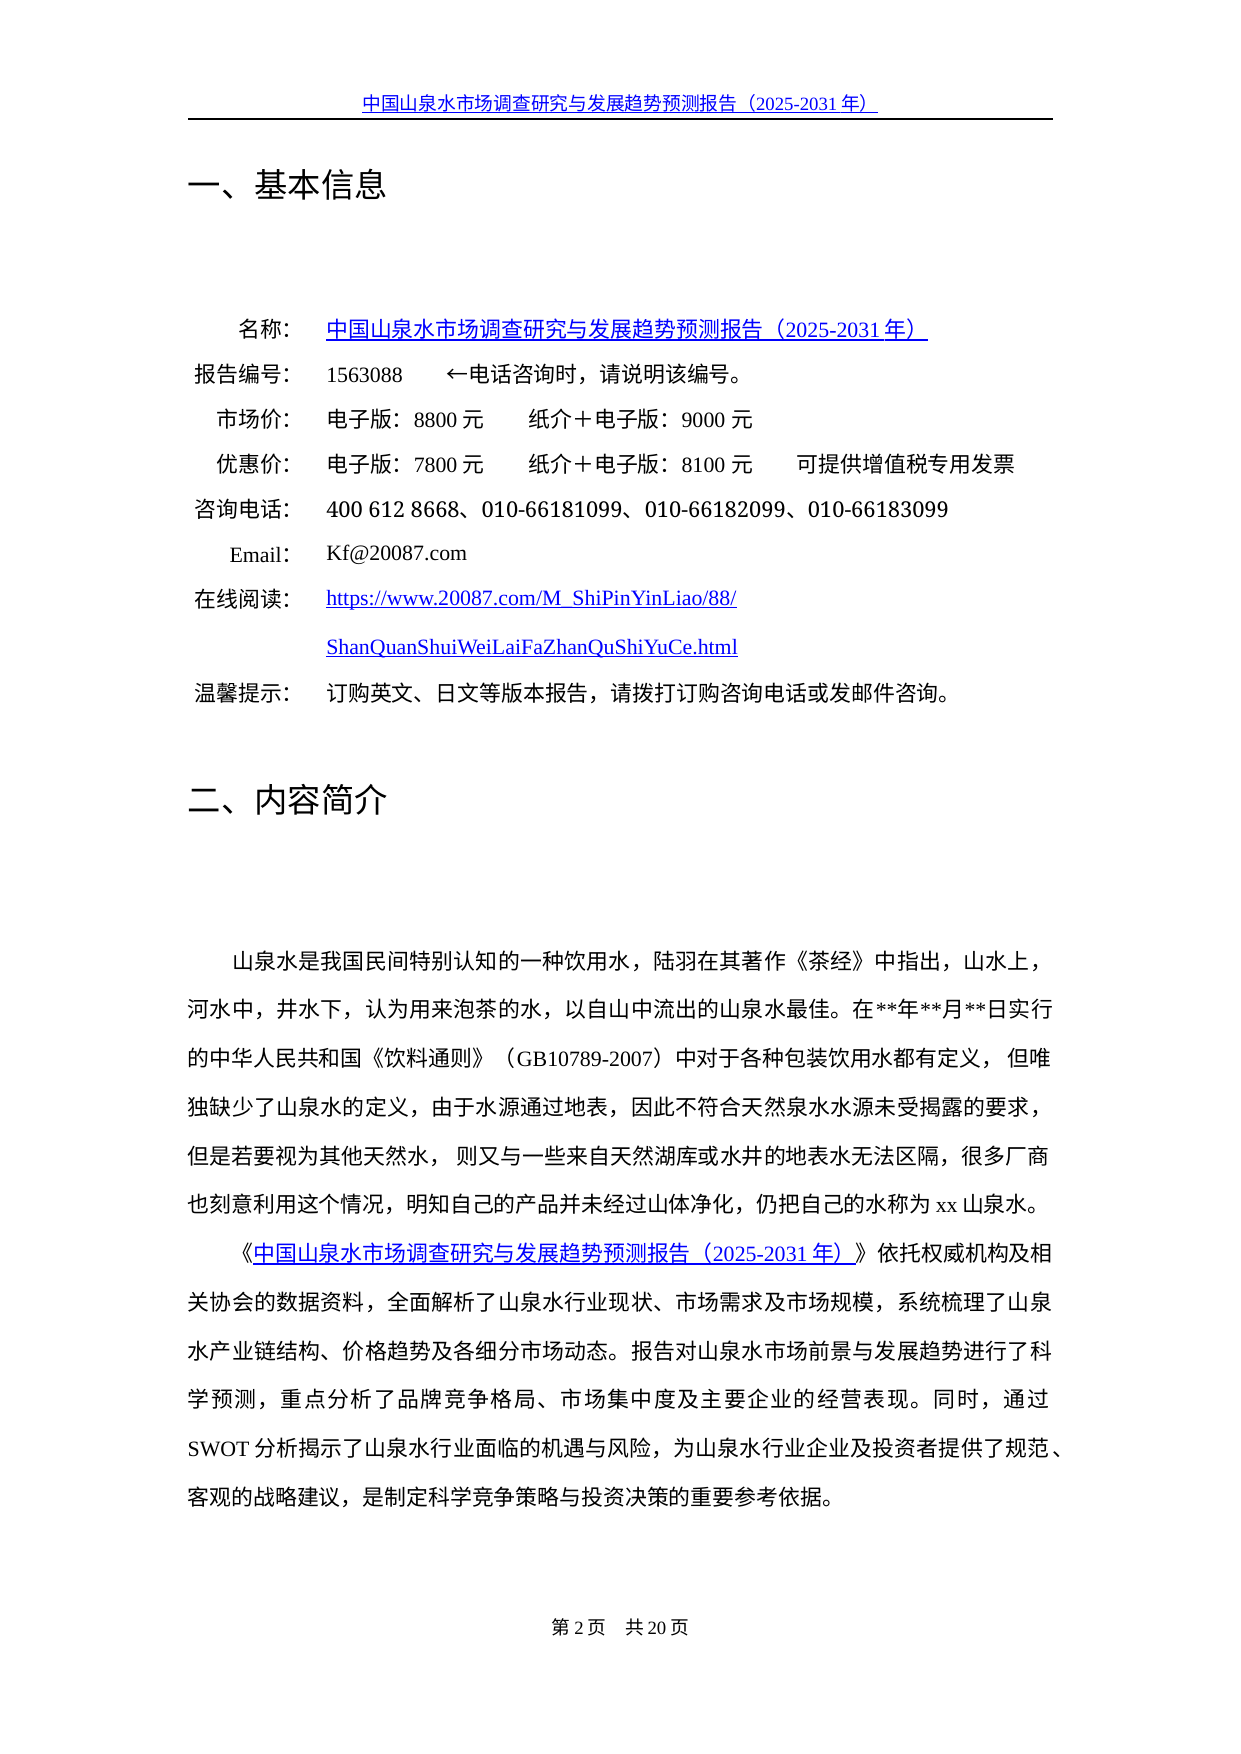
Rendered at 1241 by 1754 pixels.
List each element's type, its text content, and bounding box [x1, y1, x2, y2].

table_cell Email： [167, 537, 315, 582]
table_cell 温馨提示： [167, 675, 315, 720]
table_cell 咨询电话： [167, 492, 315, 537]
table_cell 400 612 8668、010-66181099、010-66182099、010-66183099 [315, 492, 1073, 537]
table_cell Kf@20087.com [315, 537, 1073, 582]
table_cell 电子版：7800 元 纸介＋电子版：8100 元 可提供增值税专用发票 [315, 447, 1073, 492]
table_cell 市场价： [167, 402, 315, 447]
title 一、基本信息 [187, 150, 1053, 215]
table_cell 1563088 ←电话咨询时，请说明该编号。 [315, 357, 1073, 402]
table_header 中国山泉水市场调查研究与发展趋势预测报告（2025-2031年） [315, 312, 1073, 357]
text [187, 943, 1053, 1512]
table_cell 报告编号： [167, 357, 315, 402]
table_cell 在线阅读： [167, 582, 315, 675]
table_cell [315, 582, 1073, 675]
table_cell 优惠价： [167, 447, 315, 492]
title 二、内容简介 [187, 766, 1053, 831]
table_header 名称： [167, 312, 315, 357]
table_cell 电子版：8800 元 纸介＋电子版：9000 元 [315, 402, 1073, 447]
table_cell 订购英文、日文等版本报告，请拨打订购咨询电话或发邮件咨询。 [315, 675, 1073, 720]
